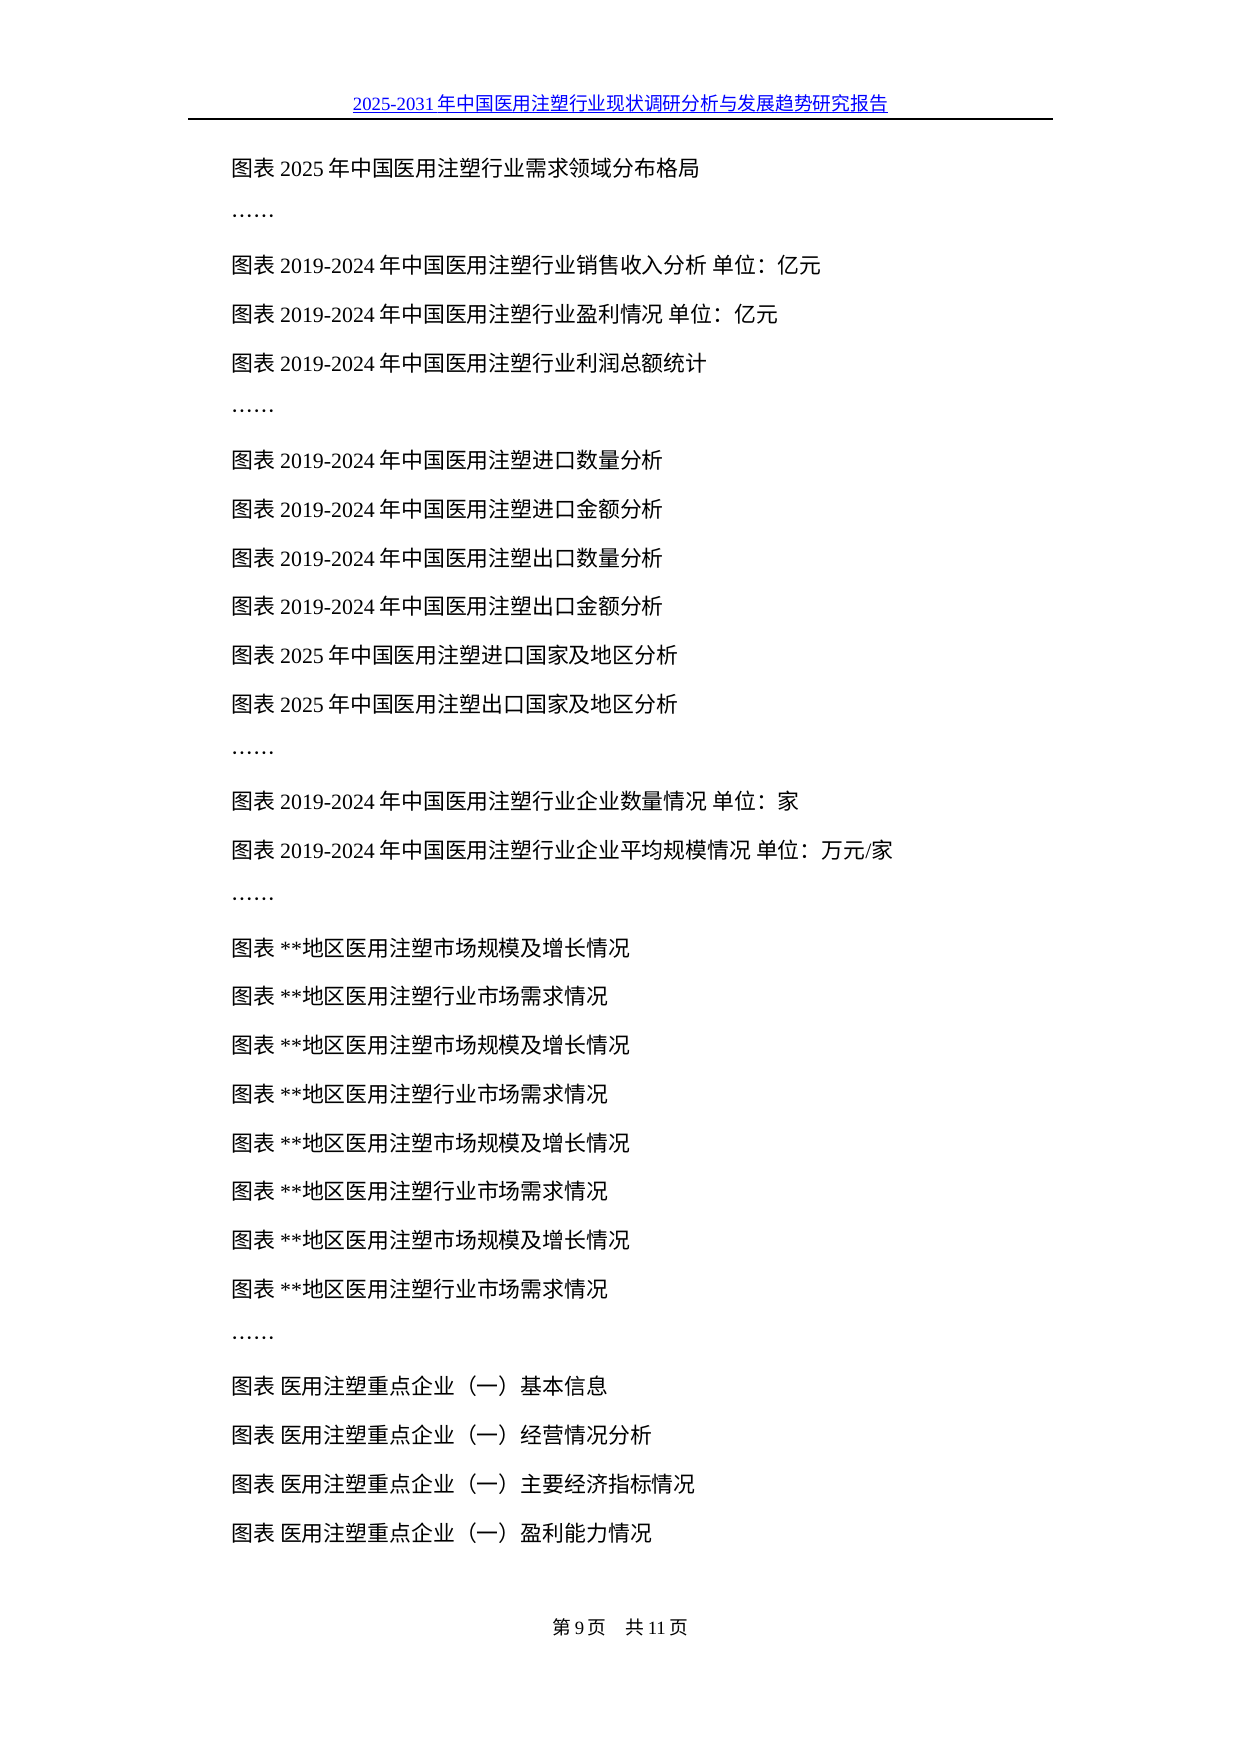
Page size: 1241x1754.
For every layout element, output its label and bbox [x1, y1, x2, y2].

text [187, 150, 1053, 1548]
